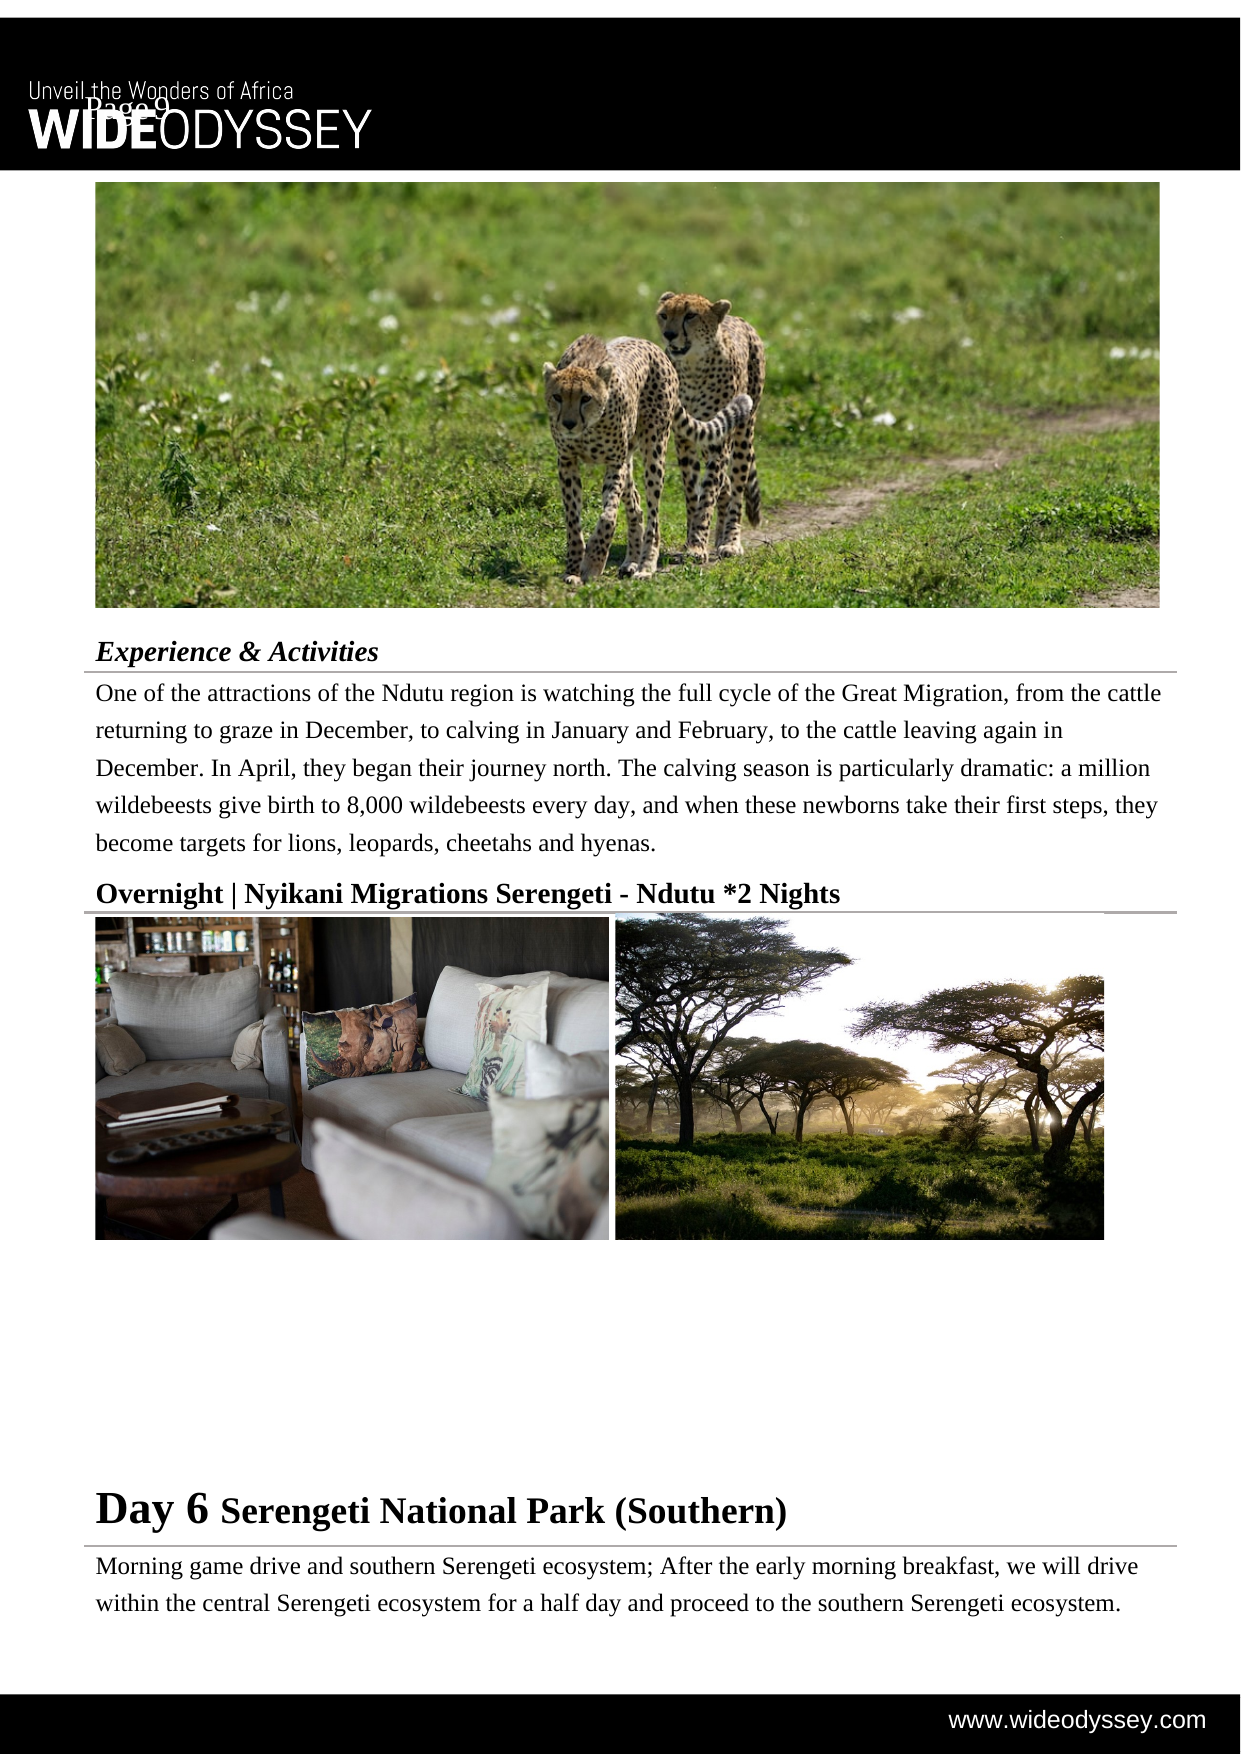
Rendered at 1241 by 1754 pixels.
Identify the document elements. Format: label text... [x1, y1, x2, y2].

table_cell One of the attractions of the Ndutu region is watching the full cycle of the Great Migration, from the cattle returning to graze in December, to calving in January and February, to the cattle leaving again in December. In April, they began their journey north. The calving season is particularly dramatic: a million wildebeests give birth to 8,000 wildebeests every day, and when these newborns take their first steps, they become targets for lions, leopards, cheetahs and hyenas. [84, 673, 1177, 874]
picture [615, 913, 1105, 1240]
table_cell [84, 182, 1177, 632]
table_header Day 6 Serengeti National Park (Southern) [84, 1470, 1177, 1544]
table_cell Overnight | Nyikani Migrations Serengeti - Ndutu *2 Nights [84, 874, 1177, 911]
picture [95, 917, 609, 1240]
table_cell [84, 914, 1177, 1432]
picture [11, 48, 1160, 608]
table_cell Experience & Activities [84, 632, 1177, 671]
